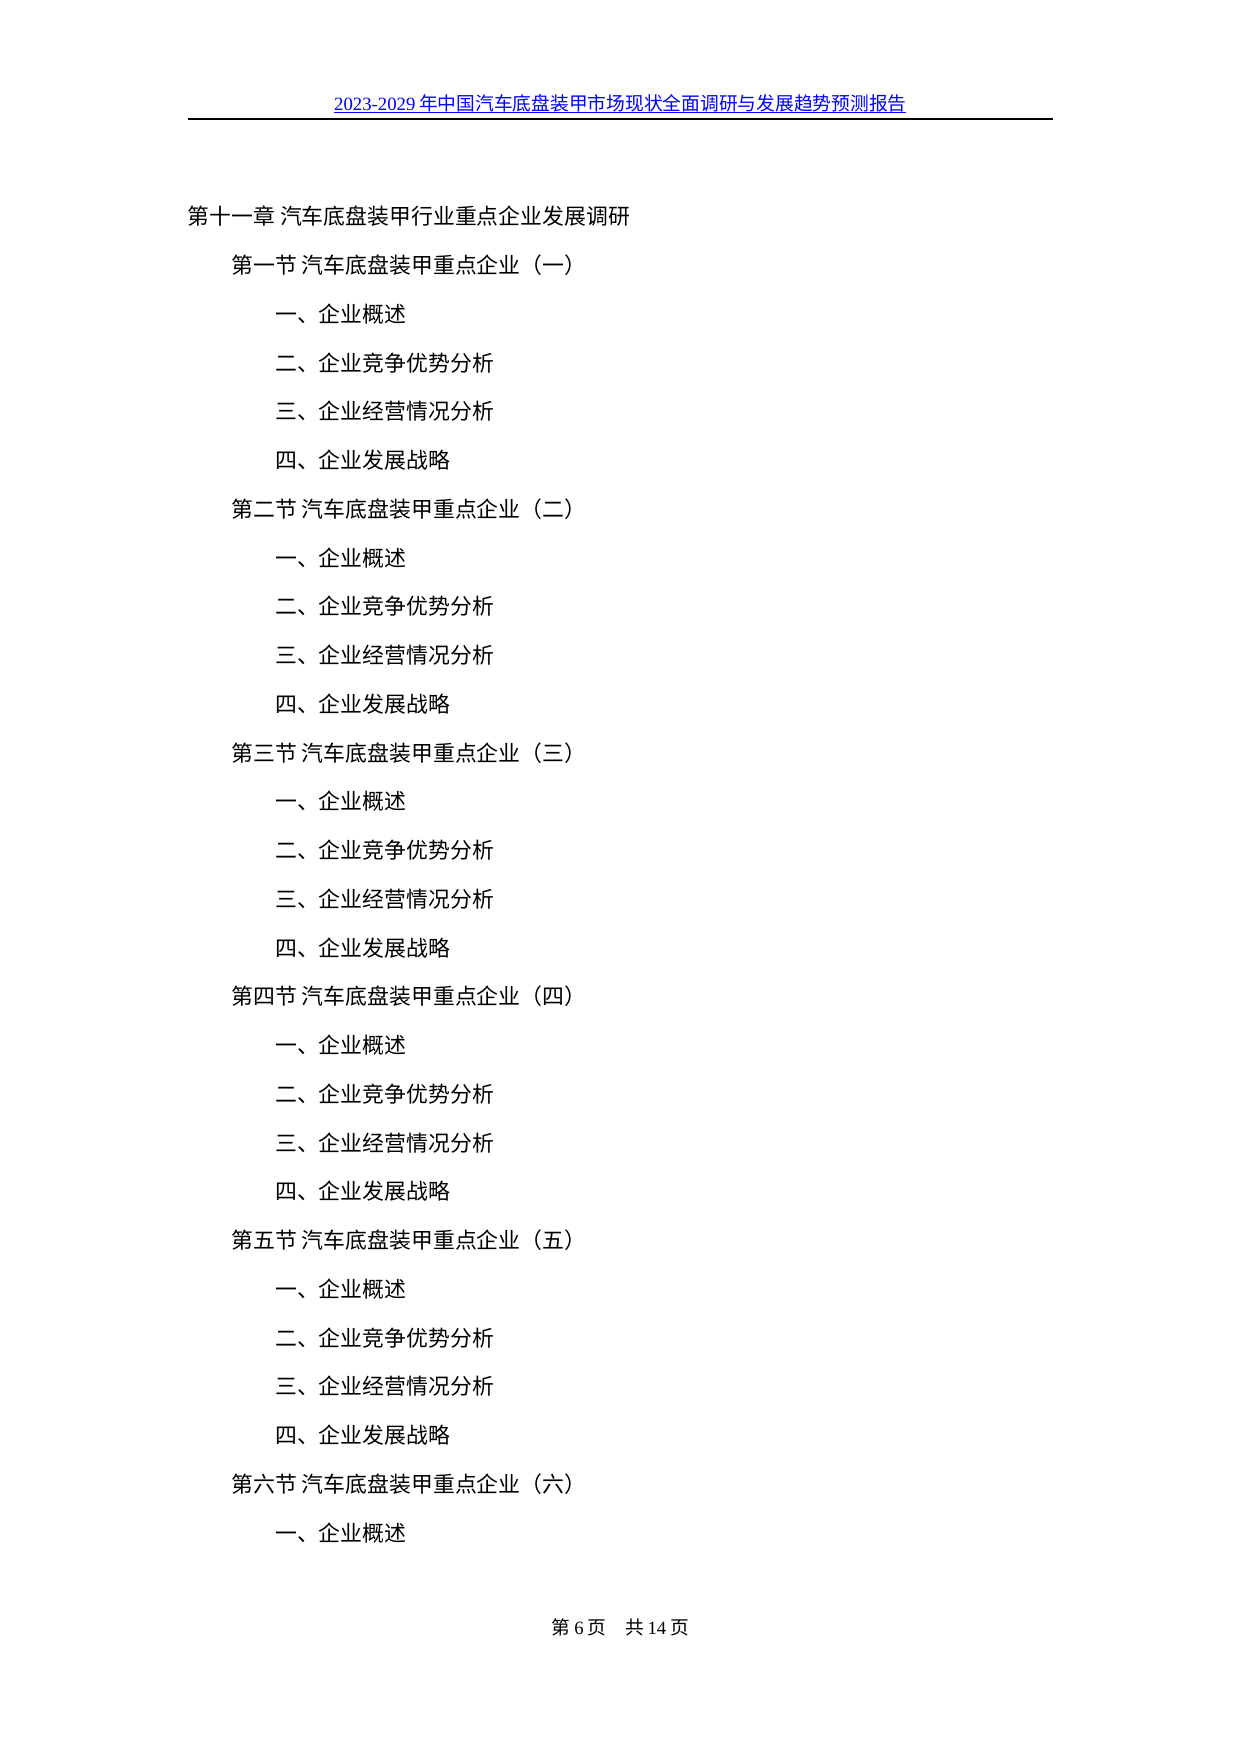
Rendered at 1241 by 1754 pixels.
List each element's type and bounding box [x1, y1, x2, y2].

text [187, 150, 1053, 1548]
